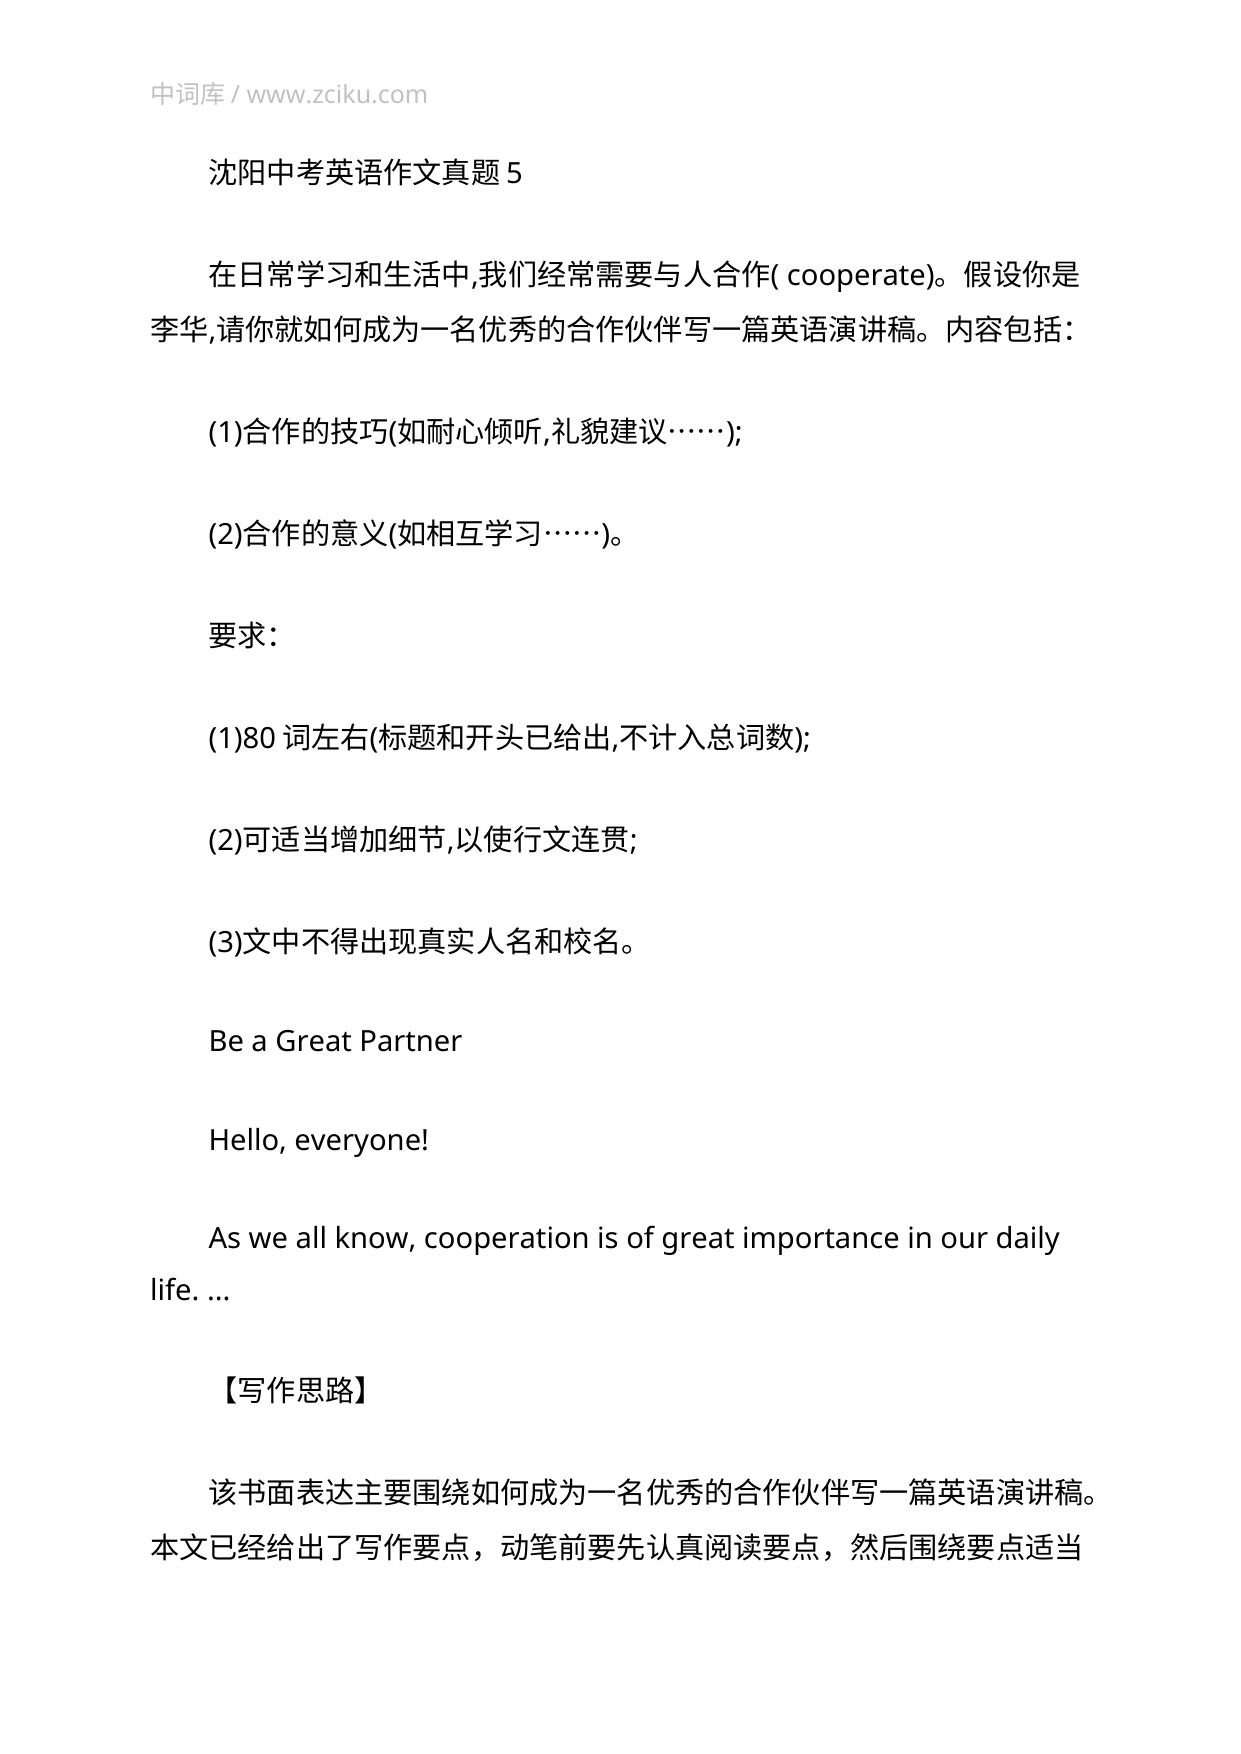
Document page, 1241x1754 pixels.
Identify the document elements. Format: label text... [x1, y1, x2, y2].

text (2)可适当增加细节,以使行文连贯; [150, 817, 1090, 859]
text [150, 1469, 1090, 1566]
text Hello, everyone! [150, 1119, 1090, 1159]
text 沈阳中考英语作文真题5 [150, 150, 1090, 192]
text 在日常学习和生活中,我们经常需要与人合作( cooperate)。假设你是李华,请你就如何成为一名优秀的合作伙伴写一篇英语演讲稿。内容包括： [150, 252, 1090, 349]
text 要求： [150, 613, 1090, 655]
text Be a Great Partner [150, 1021, 1090, 1060]
text As we all know, cooperation is of great importance in our daily life. ... [150, 1217, 1090, 1309]
text (1)80词左右(标题和开头已给出,不计入总词数); [150, 715, 1090, 757]
text (3)文中不得出现真实人名和校名。 [150, 919, 1090, 961]
text (1)合作的技巧(如耐心倾听,礼貌建议……); [150, 409, 1090, 451]
text 【写作思路】 [150, 1367, 1090, 1410]
text (2)合作的意义(如相互学习……)。 [150, 511, 1090, 553]
